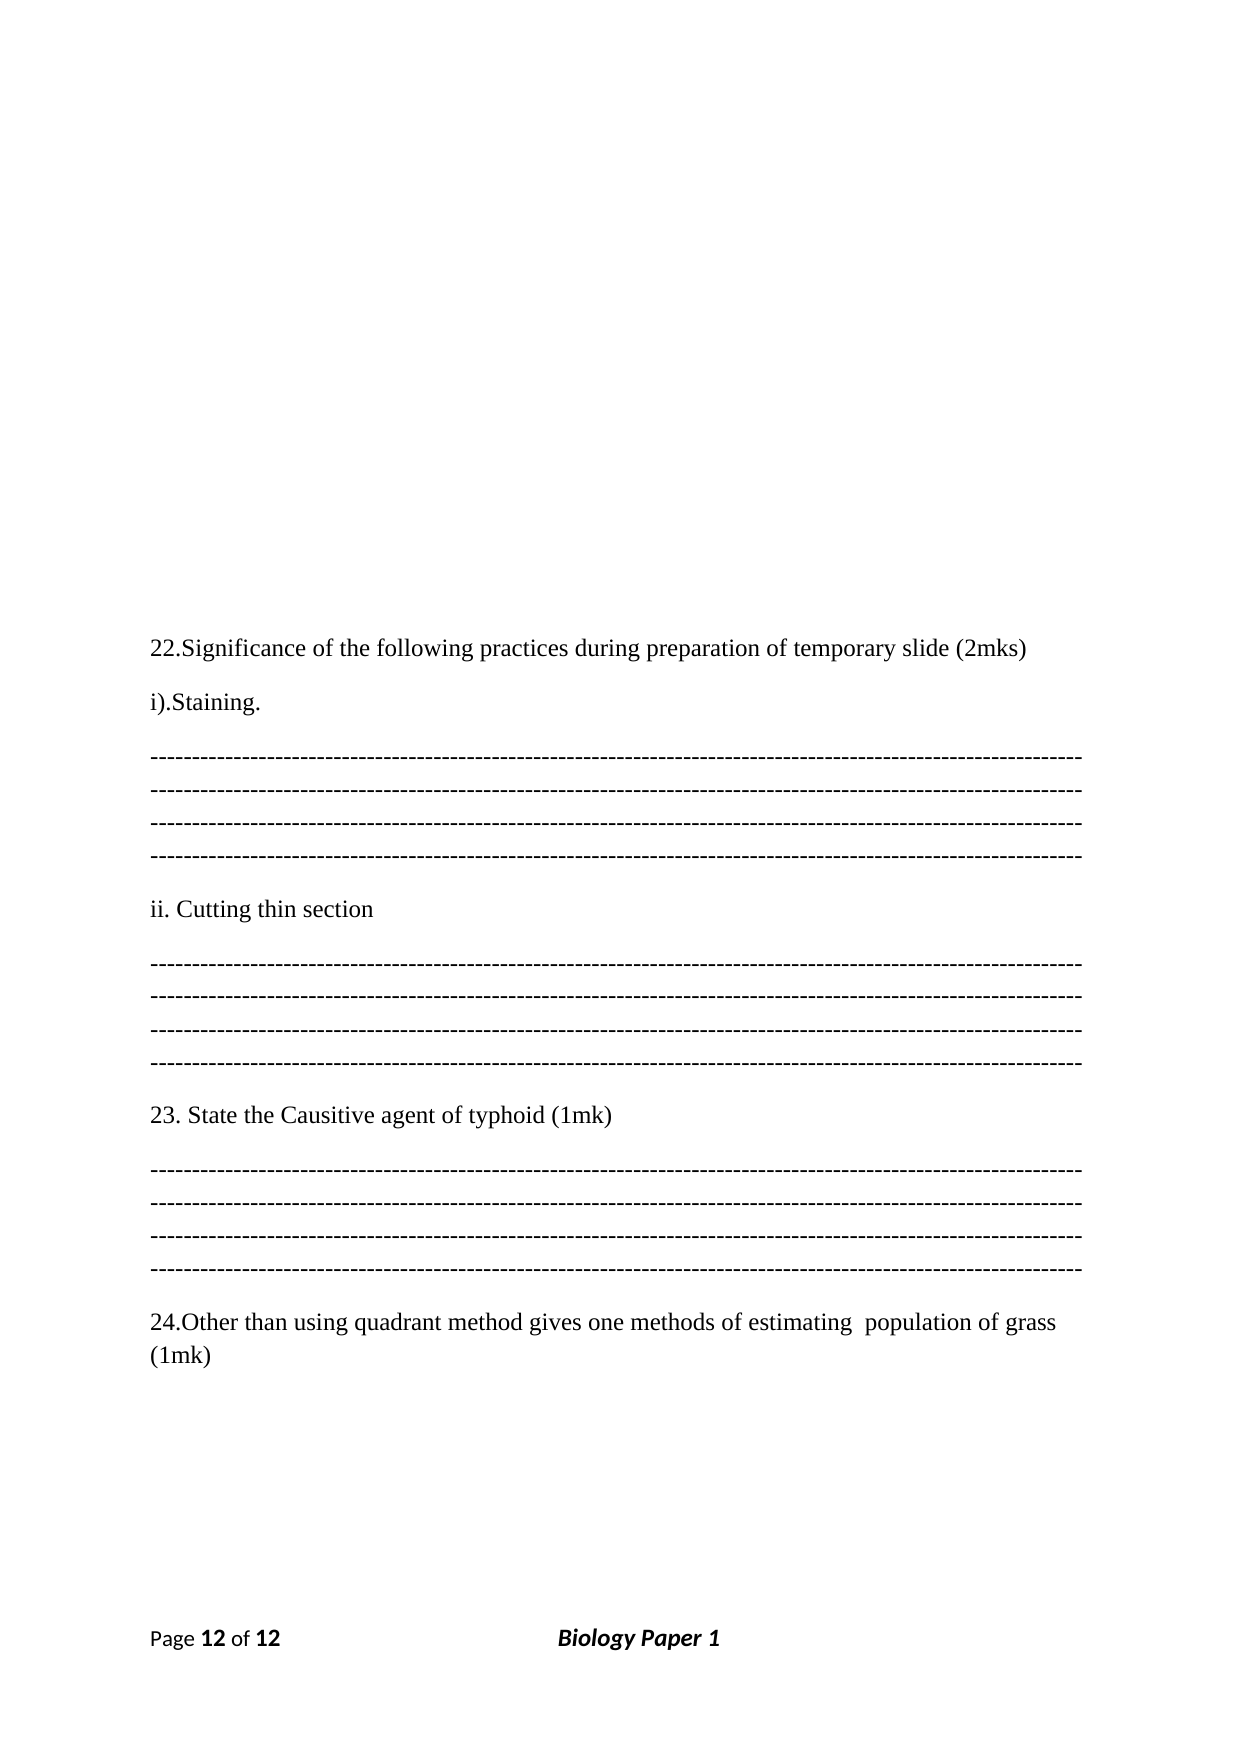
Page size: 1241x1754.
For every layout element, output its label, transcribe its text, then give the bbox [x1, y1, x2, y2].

text 24.Other than using quadrant method gives one methods of estimating population of grass (1mk) [150, 1307, 1090, 1369]
text i).Staining. [150, 687, 1090, 716]
text 23. State the Causitive agent of typhoid (1mk) [150, 1101, 1090, 1129]
text 22.Significance of the following practices during preparation of temporary slide (2mks) [150, 633, 1090, 662]
text ---------------------------------------------------------------------------------------------------------------------------------------------------------------------------------------------------------------------------------------------------------------------------------------------------------------------------------------------------------------------------------------------------------------------------------------------------------------- [150, 948, 1090, 1075]
text ---------------------------------------------------------------------------------------------------------------------------------------------------------------------------------------------------------------------------------------------------------------------------------------------------------------------------------------------------------------------------------------------------------------------------------------------------------------- [150, 1154, 1090, 1282]
text ---------------------------------------------------------------------------------------------------------------------------------------------------------------------------------------------------------------------------------------------------------------------------------------------------------------------------------------------------------------------------------------------------------------------------------------------------------------- [150, 741, 1090, 869]
text ii. Cutting thin section [150, 894, 1090, 922]
